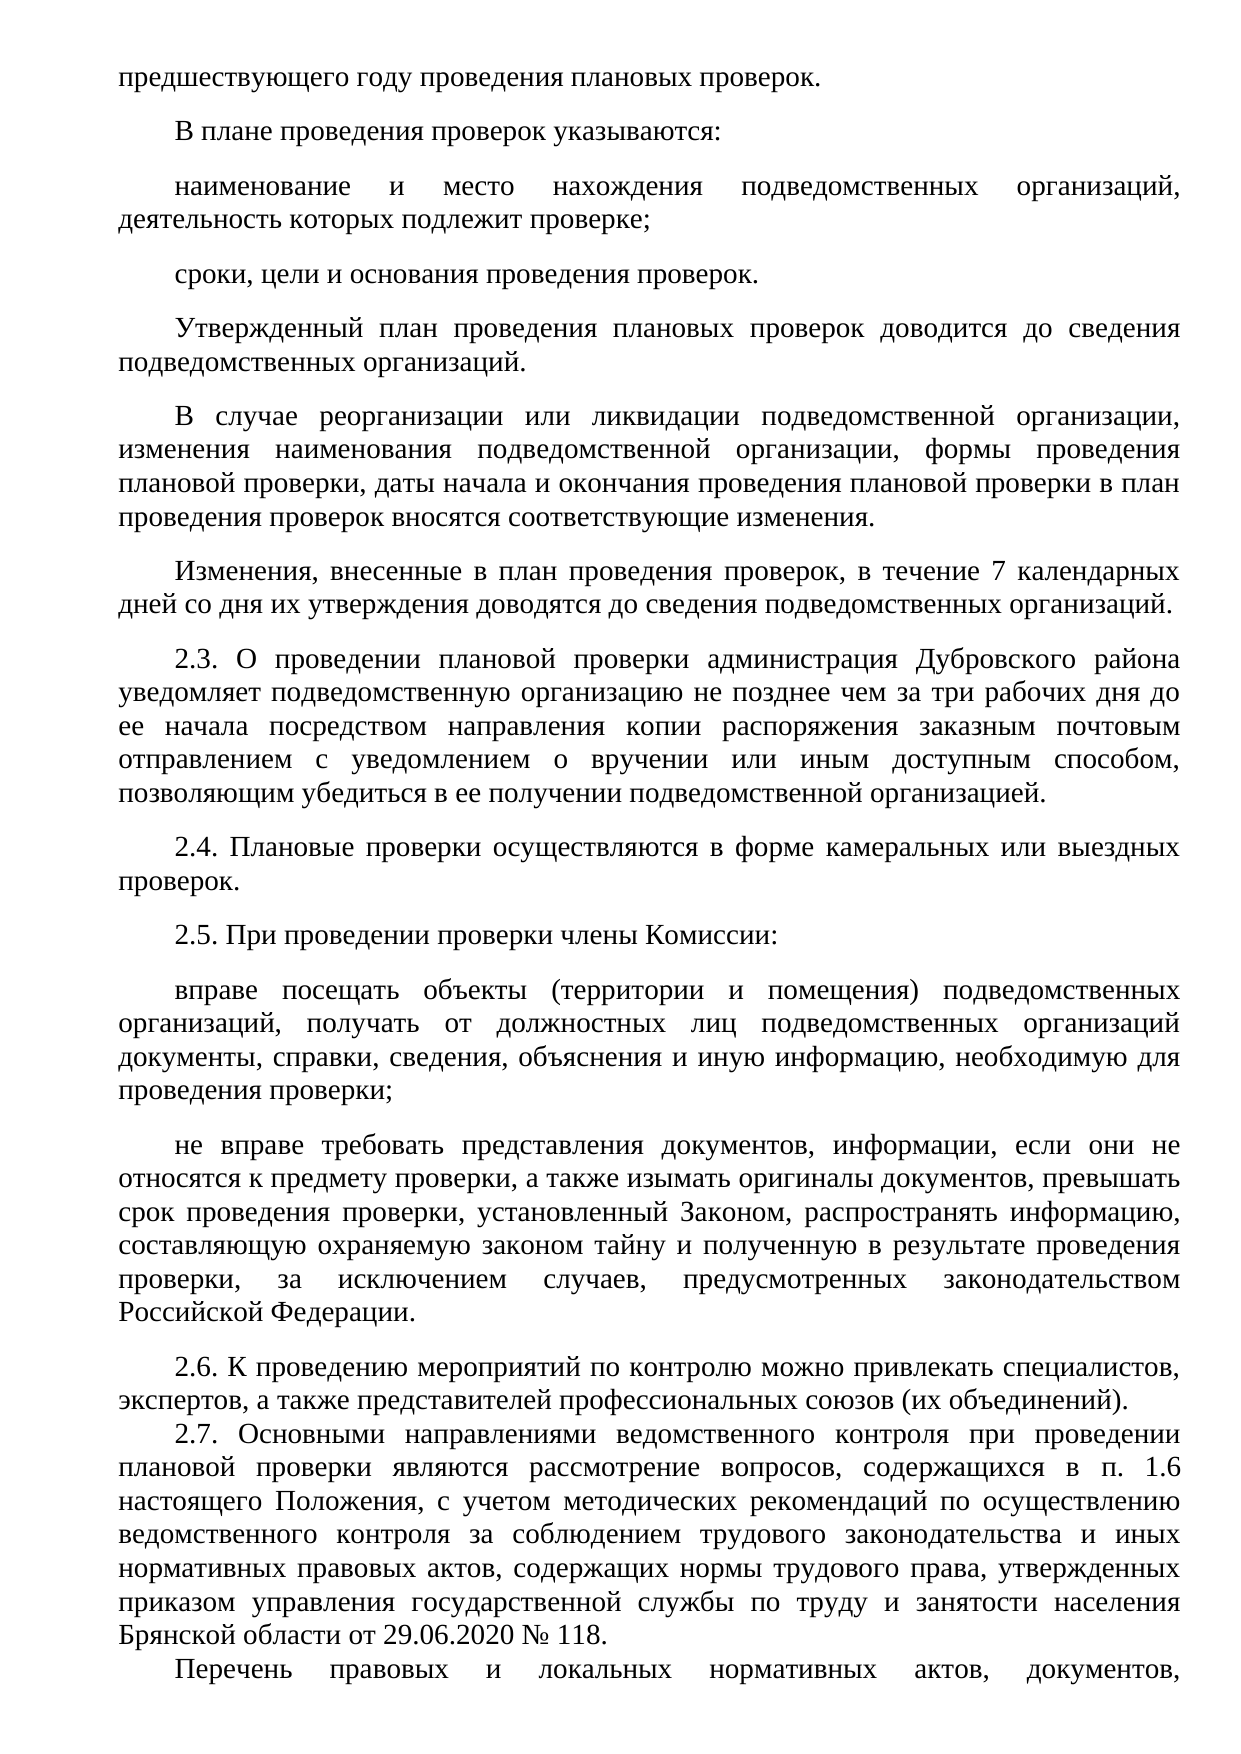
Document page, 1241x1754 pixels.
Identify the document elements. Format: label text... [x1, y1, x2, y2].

text 2.4. Плановые проверки осуществляются в форме камеральных или выездных проверок. [118, 829, 1181, 897]
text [118, 59, 1181, 93]
text 2.5. При проведении проверки члены Комиссии: [118, 917, 1181, 951]
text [118, 1651, 1181, 1684]
text В случае реорганизации или ликвидации подведомственной организации, изменения наименования подведомственной организации, формы проведения плановой проверки, даты начала и окончания проведения плановой проверки в план проведения проверок вносятся соответствующие изменения. [118, 398, 1181, 532]
text наименование и место нахождения подведомственных организаций, деятельность которых подлежит проверке; [118, 168, 1181, 235]
text В плане проведения проверок указываются: [118, 113, 1181, 147]
text сроки, цели и основания проведения проверок. [118, 256, 1181, 289]
text Утвержденный план проведения плановых проверок доводится до сведения подведомственных организаций. [118, 310, 1181, 377]
text 2.6. К проведению мероприятий по контролю можно привлекать специалистов, экспертов, а также представителей профессиональных союзов (их объединений). [118, 1349, 1181, 1416]
text не вправе требовать представления документов, информации, если они не относятся к предмету проверки, а также изымать оригиналы документов, превышать срок проведения проверки, установленный Законом, распространять информацию, составляющую охраняемую законом тайну и полученную в результате проведения проверки, за исключением случаев, предусмотренных законодательством Российской Федерации. [118, 1127, 1181, 1328]
text 2.7. Основными направлениями ведомственного контроля при проведении плановой проверки являются рассмотрение вопросов, содержащихся в п. 1.6 настоящего Положения, с учетом методических рекомендаций по осуществлению ведомственного контроля за соблюдением трудового законодательства и иных нормативных правовых актов, содержащих нормы трудового права, утвержденных приказом управления государственной службы по труду и занятости населения Брянской области от 29.06.2020 № 118. [118, 1416, 1181, 1651]
text Изменения, внесенные в план проведения проверок, в течение 7 календарных дней со дня их утверждения доводятся до сведения подведомственных организаций. [118, 553, 1181, 620]
text 2.3. О проведении плановой проверки администрация Дубровского района уведомляет подведомственную организацию не позднее чем за три рабочих дня до ее начала посредством направления копии распоряжения заказным почтовым отправлением с уведомлением о вручении или иным доступным способом, позволяющим убедиться в ее получении подведомственной организацией. [118, 641, 1181, 809]
text вправе посещать объекты (территории и помещения) подведомственных организаций, получать от должностных лиц подведомственных организаций документы, справки, сведения, объяснения и иную информацию, необходимую для проведения проверки; [118, 972, 1181, 1106]
